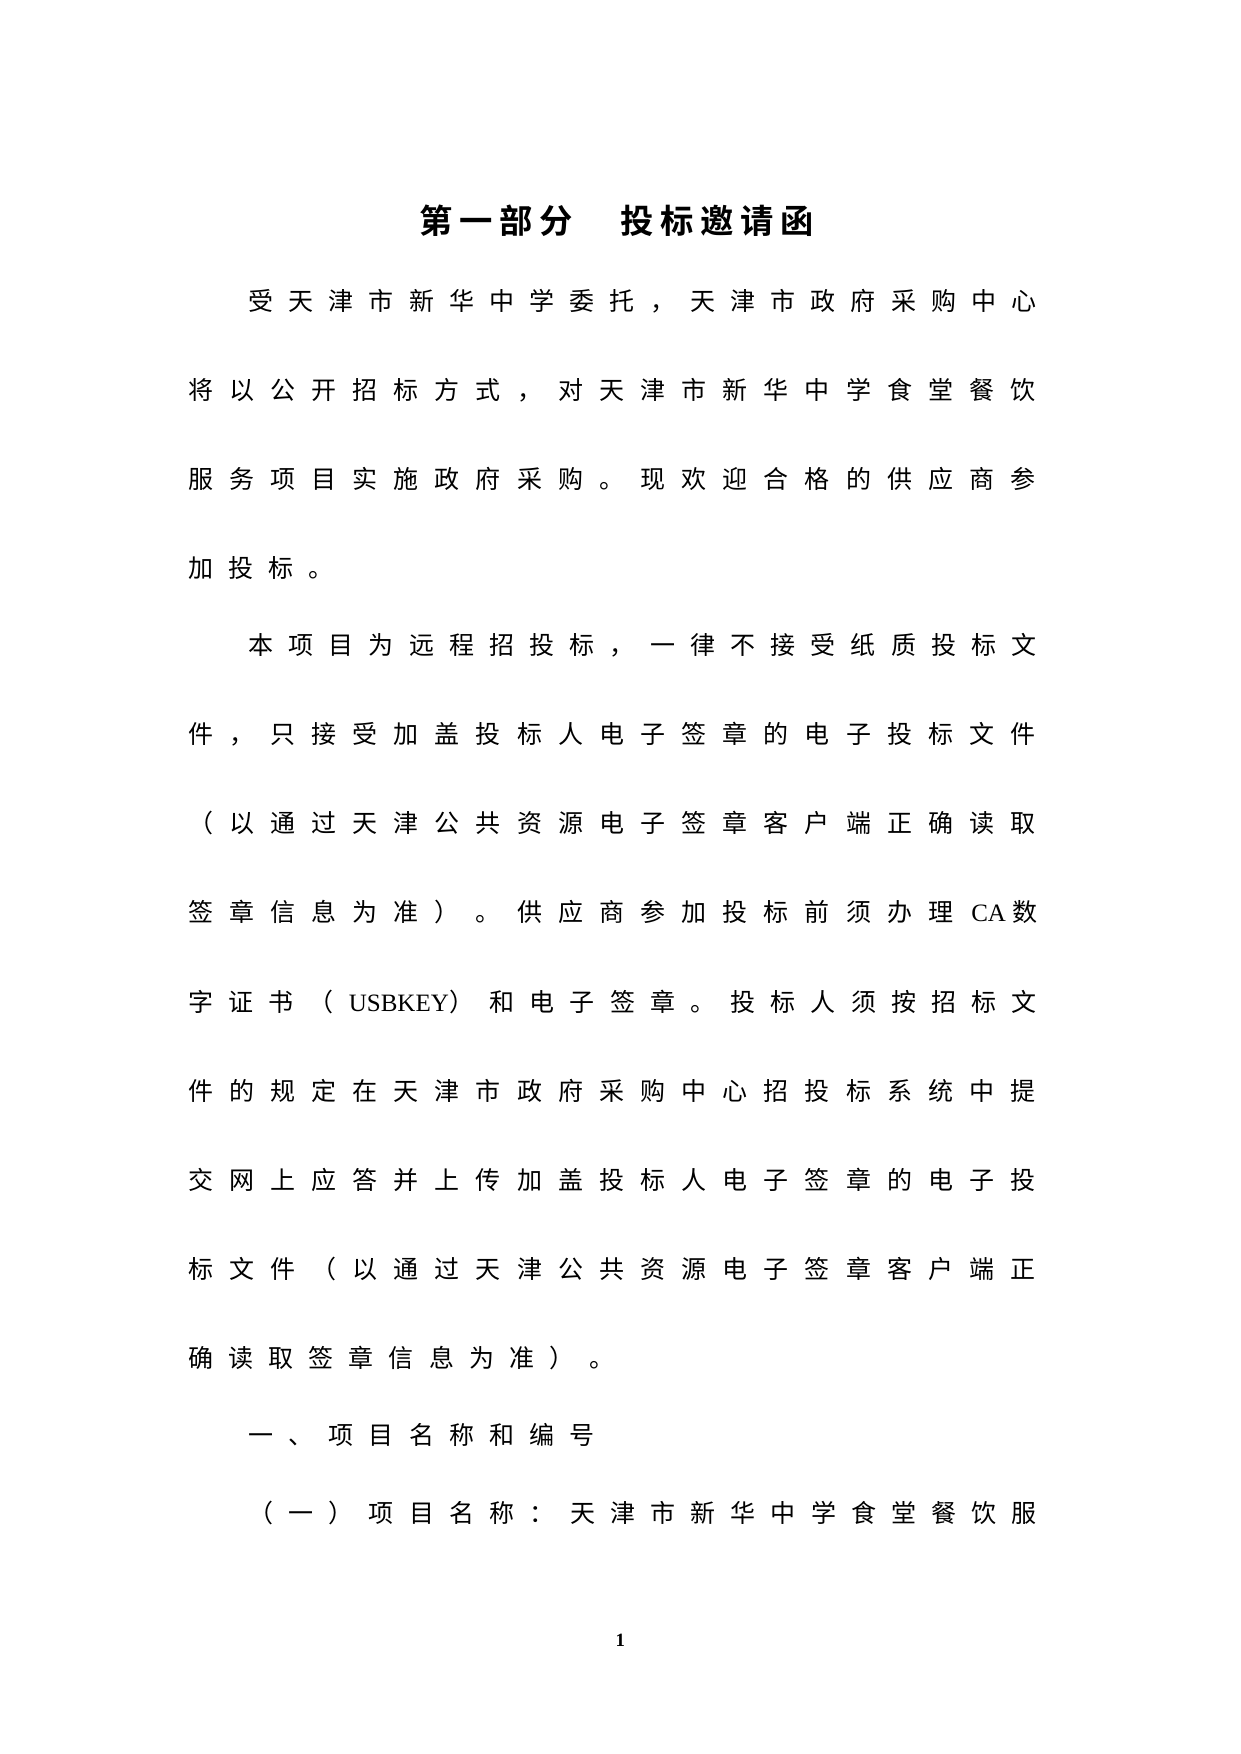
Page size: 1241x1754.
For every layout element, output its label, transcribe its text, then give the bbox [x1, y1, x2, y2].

subtitle 第一部分 投标邀请函 [188, 189, 1052, 249]
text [188, 1482, 1052, 1541]
text 一、项目名称和编号 [188, 1404, 1052, 1463]
text 受天津市新华中学委托，天津市政府采购中心将以公开招标方式，对天津市新华中学食堂餐饮服务项目实施政府采购。现欢迎合格的供应商参加投标。 [188, 269, 1052, 596]
text 本项目为远程招投标，一律不接受纸质投标文件，只接受加盖投标人电子签章的电子投标文件（以通过天津公共资源电子签章客户端正确读取签章信息为准）。供应商参加投标前须办理CA数字证书（USBKEY）和电子签章。投标人须按招标文件的规定在天津市政府采购中心招投标系统中提交网上应答并上传加盖投标人电子签章的电子投标文件（以通过天津公共资源电子签章客户端正确读取签章信息为准）。 [188, 614, 1052, 1386]
